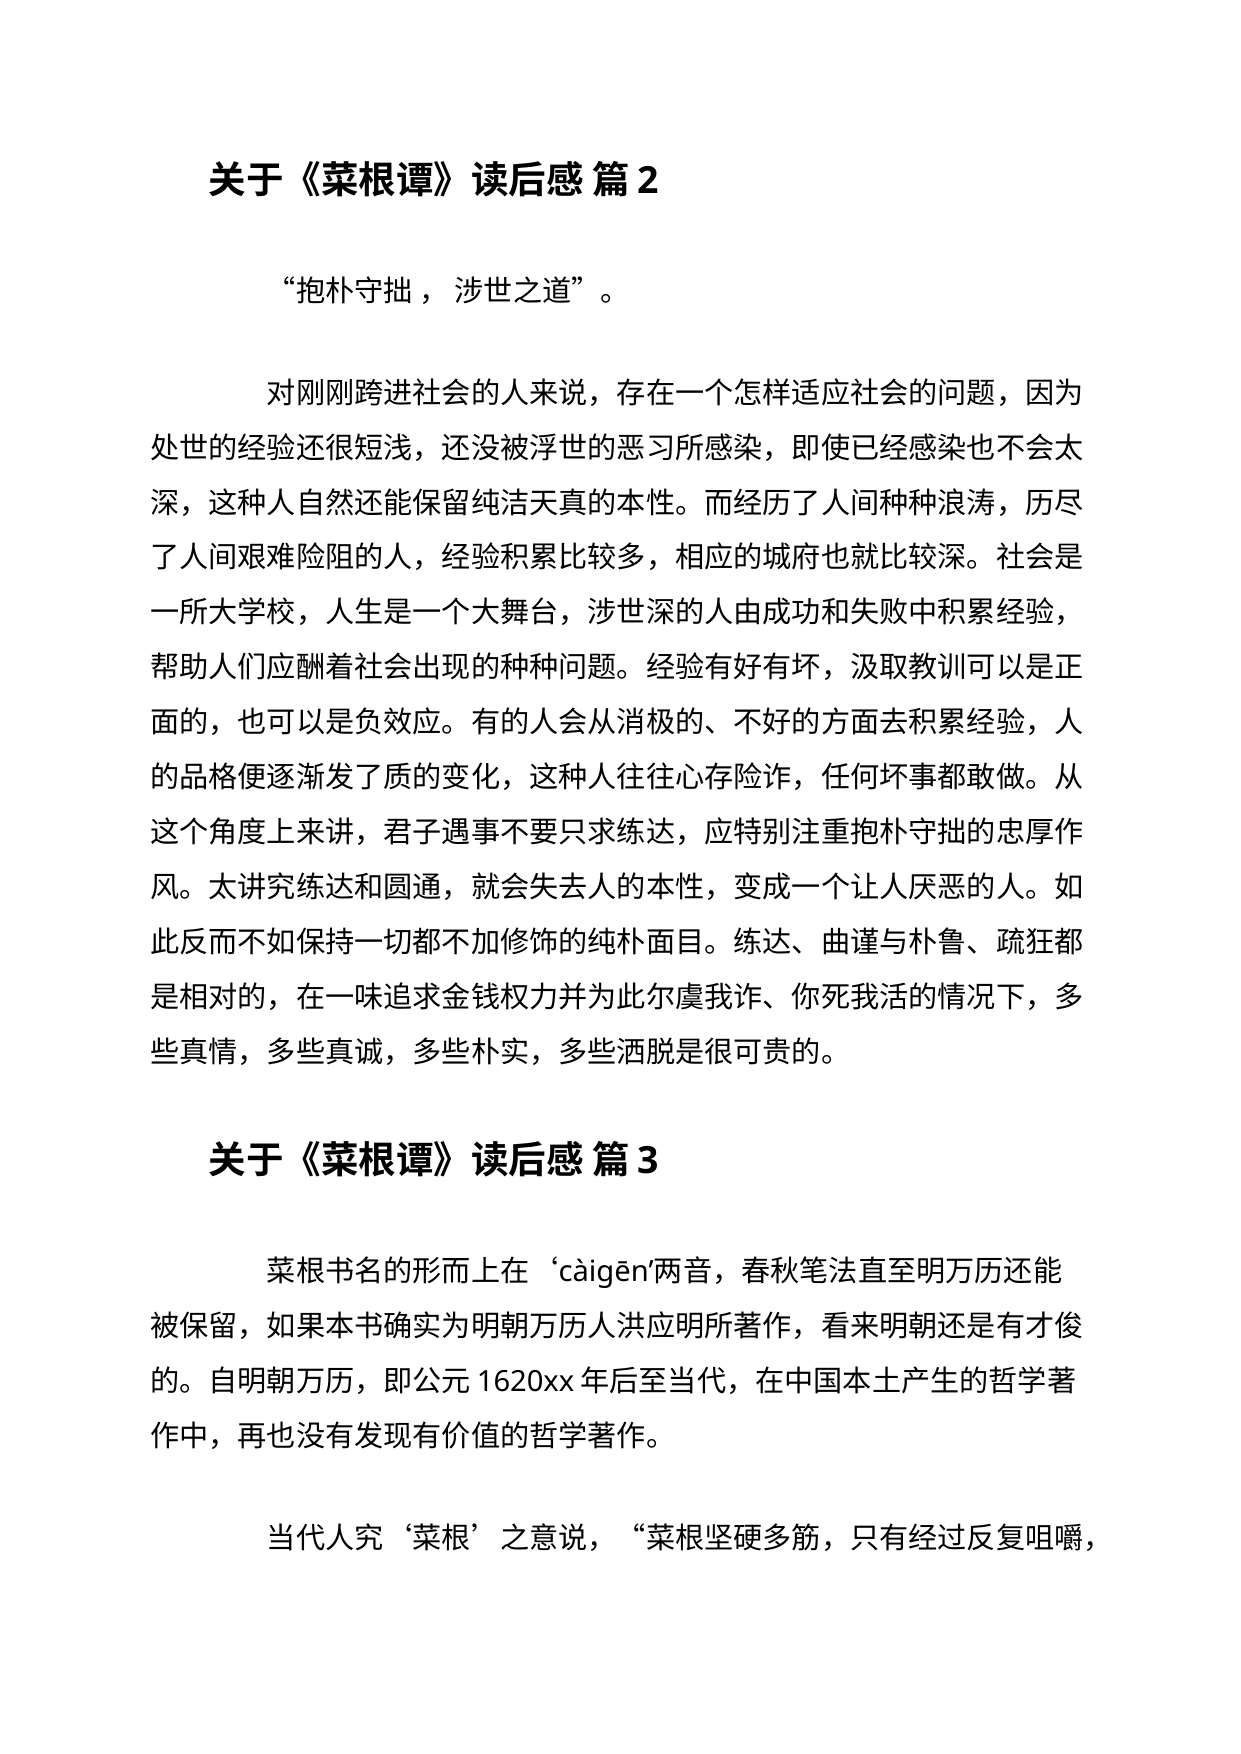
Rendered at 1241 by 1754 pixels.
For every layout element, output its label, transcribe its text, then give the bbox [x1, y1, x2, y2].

text 关于《菜根谭》读后感 篇3 [150, 1130, 1090, 1184]
text “抱朴守拙 ， 涉世之道”。 [150, 268, 1090, 310]
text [150, 1514, 1090, 1556]
text 对刚刚跨进社会的人来说，存在一个怎样适应社会的问题，因为处世的经验还很短浅，还没被浮世的恶习所感染，即使已经感染也不会太深，这种人自然还能保留纯洁天真的本性。而经历了人间种种浪涛，历尽了人间艰难险阻的人，经验积累比较多，相应的城府也就比较深。社会是一所大学校，人生是一个大舞台，涉世深的人由成功和失败中积累经验，帮助人们应酬着社会出现的种种问题。经验有好有坏，汲取教训可以是正面的，也可以是负效应。有的人会从消极的、不好的方面去积累经验，人的品格便逐渐发了质的变化，这种人往往心存险诈，任何坏事都敢做。从这个角度上来讲，君子遇事不要只求练达，应特别注重抱朴守拙的忠厚作风。太讲究练达和圆通，就会失去人的本性，变成一个让人厌恶的人。如此反而不如保持一切都不加修饰的纯朴面目。练达、曲谨与朴鲁、疏狂都是相对的，在一味追求金钱权力并为此尔虞我诈、你死我活的情况下，多些真情，多些真诚，多些朴实，多些洒脱是很可贵的。 [150, 369, 1090, 1070]
text 菜根书名的形而上在‘càigēn’两音，春秋笔法直至明万历还能被保留，如果本书确实为明朝万历人洪应明所著作，看来明朝还是有才俊的。自明朝万历，即公元1620xx年后至当代，在中国本土产生的哲学著作中，再也没有发现有价值的哲学著作。 [150, 1247, 1090, 1455]
text 关于《菜根谭》读后感 篇2 [150, 150, 1090, 204]
